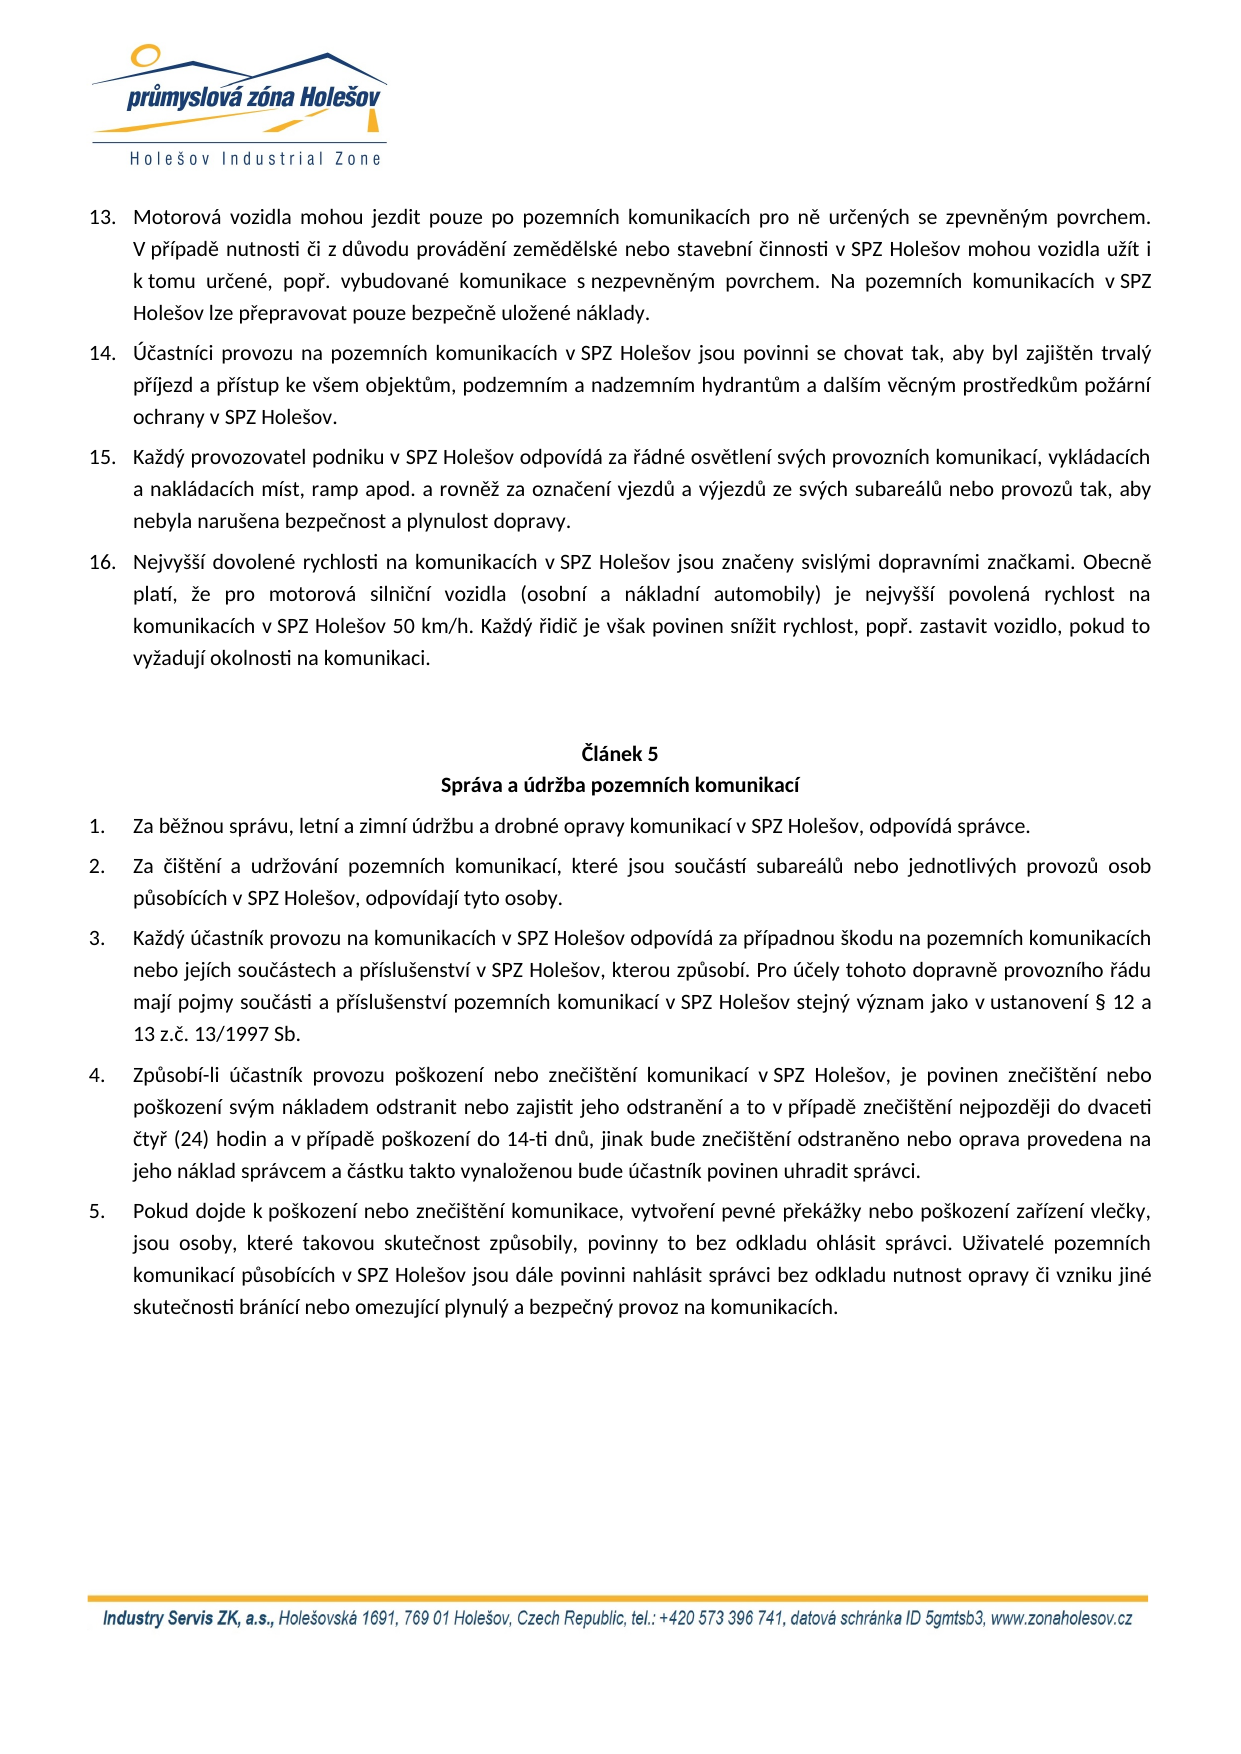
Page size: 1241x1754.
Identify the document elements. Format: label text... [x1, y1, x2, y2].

list Za čištění a udržování pozemních komunikací, které jsou součástí subareálů nebo jednotlivých provozů osob působících v SPZ Holešov, odpovídají tyto osoby. [89, 852, 1152, 911]
text Článek 5 [89, 740, 1152, 766]
list Každý účastník provozu na komunikacích v SPZ Holešov odpovídá za případnou škodu na pozemních komunikacích nebo jejích součástech a příslušenství v SPZ Holešov, kterou způsobí. Pro účely tohoto dopravně provozního řádu mají pojmy součásti a příslušenství pozemních komunikací v SPZ Holešov stejný význam jako v ustanovení § 12 a 13 z.č. 13/1997 Sb. [89, 924, 1152, 1047]
title Motorová vozidla mohou jezdit pouze po pozemních komunikacích pro ně určených se zpevněným povrchem. V případě nutnosti či z důvodu provádění zemědělské nebo stavební činnosti v SPZ Holešov mohou vozidla užít i k tomu určené, popř. vybudované komunikace s nezpevněným povrchem. Na pozemních komunikacích v SPZ Holešov lze přepravovat pouze bezpečně uložené náklady. [89, 203, 1152, 326]
list Pokud dojde k poškození nebo znečištění komunikace, vytvoření pevné překážky nebo poškození zařízení vlečky, jsou osoby, které takovou skutečnost způsobily, povinny to bez odkladu ohlásit správci. Uživatelé pozemních komunikací působících v SPZ Holešov jsou dále povinni nahlásit správci bez odkladu nutnost opravy či vzniku jiné skutečnosti bránící nebo omezující plynulý a bezpečný provoz na komunikacích. [89, 1197, 1152, 1320]
list Nejvyšší dovolené rychlosti na komunikacích v SPZ Holešov jsou značeny svislými dopravními značkami. Obecně platí, že pro motorová silniční vozidla (osobní a nákladní automobily) je nejvyšší povolená rychlost na komunikacích v SPZ Holešov 50 km/h. Každý řidič je však povinen snížit rychlost, popř. zastavit vozidlo, pokud to vyžadují okolnosti na komunikaci. [89, 548, 1152, 670]
picture [86, 42, 402, 172]
text Správa a údržba pozemních komunikací [89, 772, 1152, 798]
list Způsobí-li účastník provozu poškození nebo znečištění komunikací v SPZ Holešov, je povinen znečištění nebo poškození svým nákladem odstranit nebo zajistit jeho odstranění a to v případě znečištění nejpozději do dvaceti čtyř (24) hodin a v případě poškození do 14-ti dnů, jinak bude znečištění odstraněno nebo oprava provedena na jeho náklad správcem a částku takto vynaloženou bude účastník povinen uhradit správci. [89, 1061, 1152, 1183]
title Účastníci provozu na pozemních komunikacích v SPZ Holešov jsou povinni se chovat tak, aby byl zajištěn trvalý příjezd a přístup ke všem objektům, podzemním a nadzemním hydrantům a dalším věcným prostředkům požární ochrany v SPZ Holešov. [89, 339, 1152, 430]
list Každý provozovatel podniku v SPZ Holešov odpovídá za řádné osvětlení svých provozních komunikací, vykládacích a nakládacích míst, ramp apod. a rovněž za označení vjezdů a výjezdů ze svých subareálů nebo provozů tak, aby nebyla narušena bezpečnost a plynulost dopravy. [89, 443, 1152, 534]
list Za běžnou správu, letní a zimní údržbu a drobné opravy komunikací v SPZ Holešov, odpovídá správce. [89, 812, 1152, 839]
picture [87, 1583, 1149, 1644]
